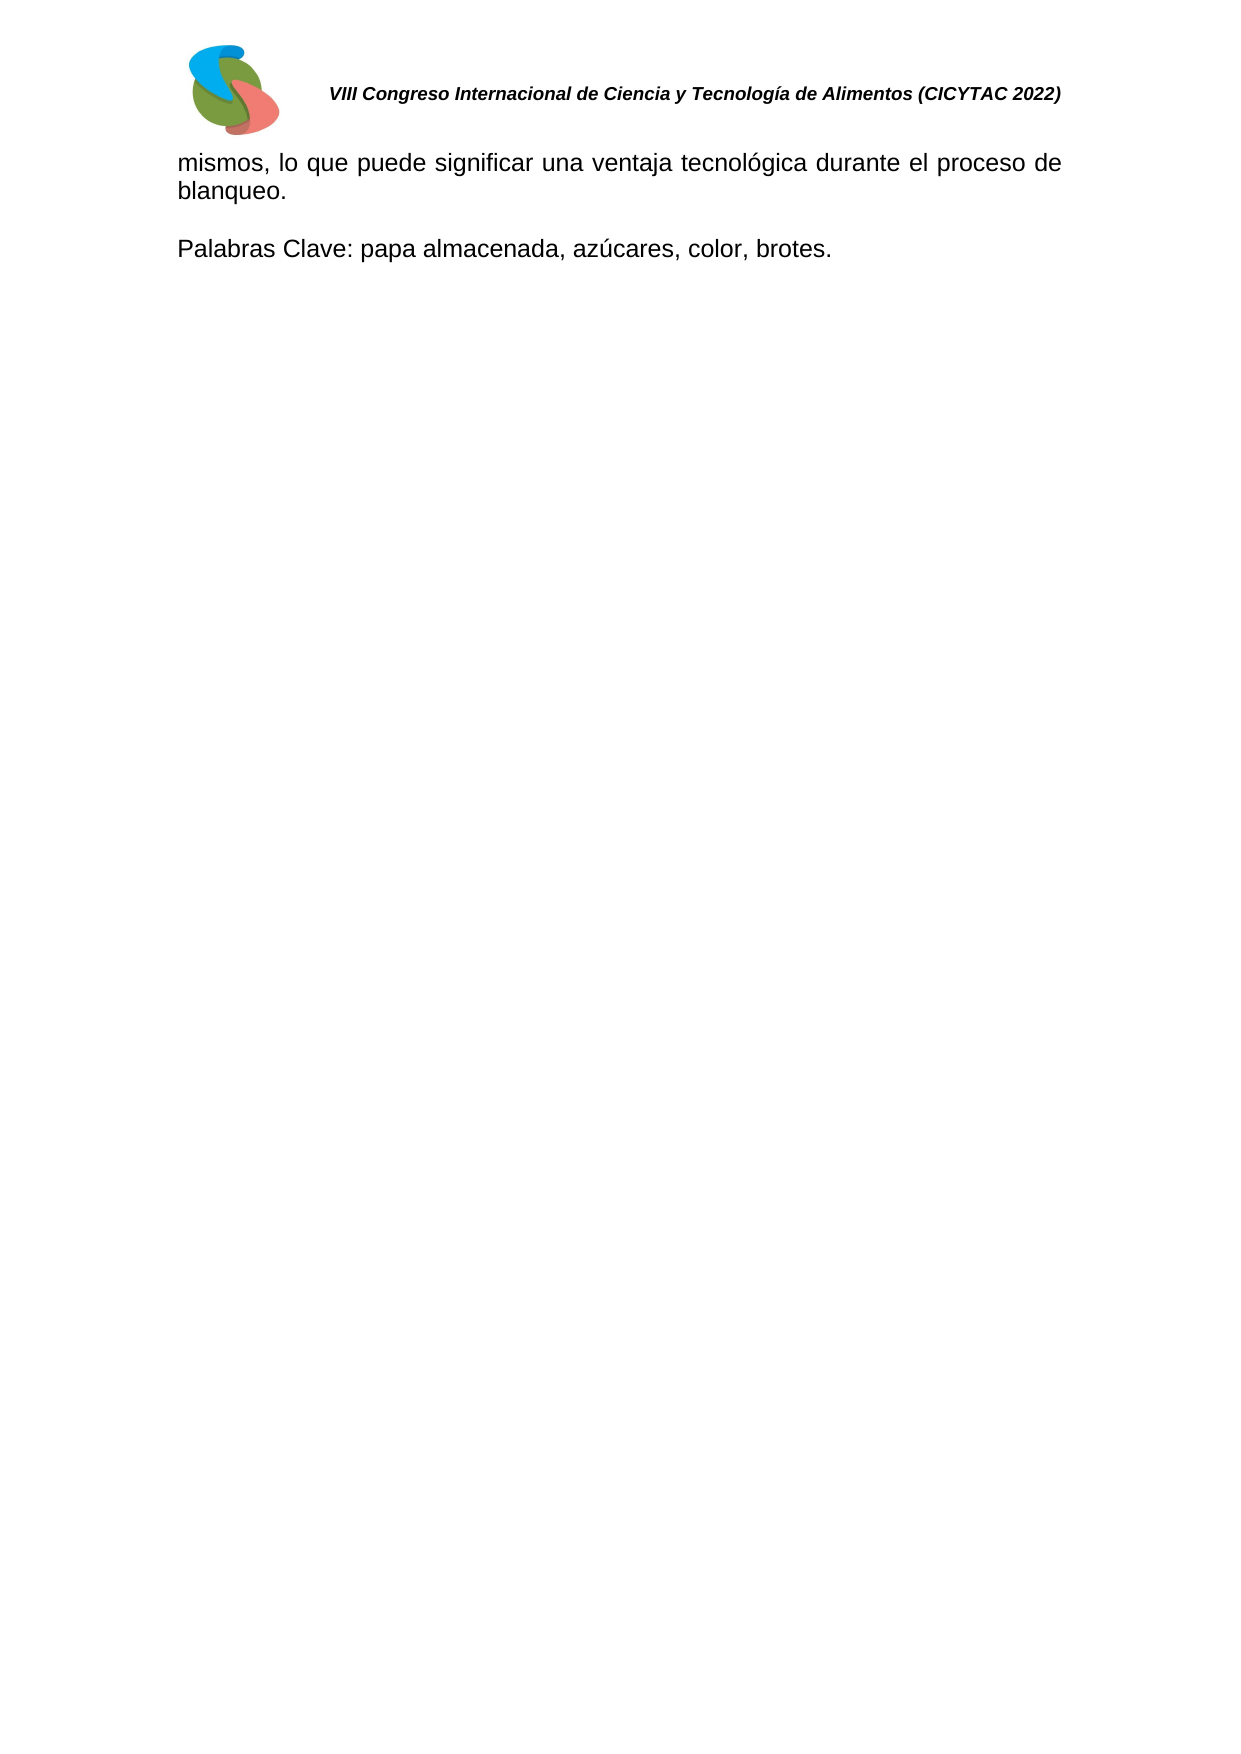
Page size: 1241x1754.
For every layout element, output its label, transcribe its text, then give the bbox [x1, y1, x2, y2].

text Palabras Clave: papa almacenada, azúcares, color, brotes. [177, 234, 1063, 262]
picture [178, 37, 289, 146]
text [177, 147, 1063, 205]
